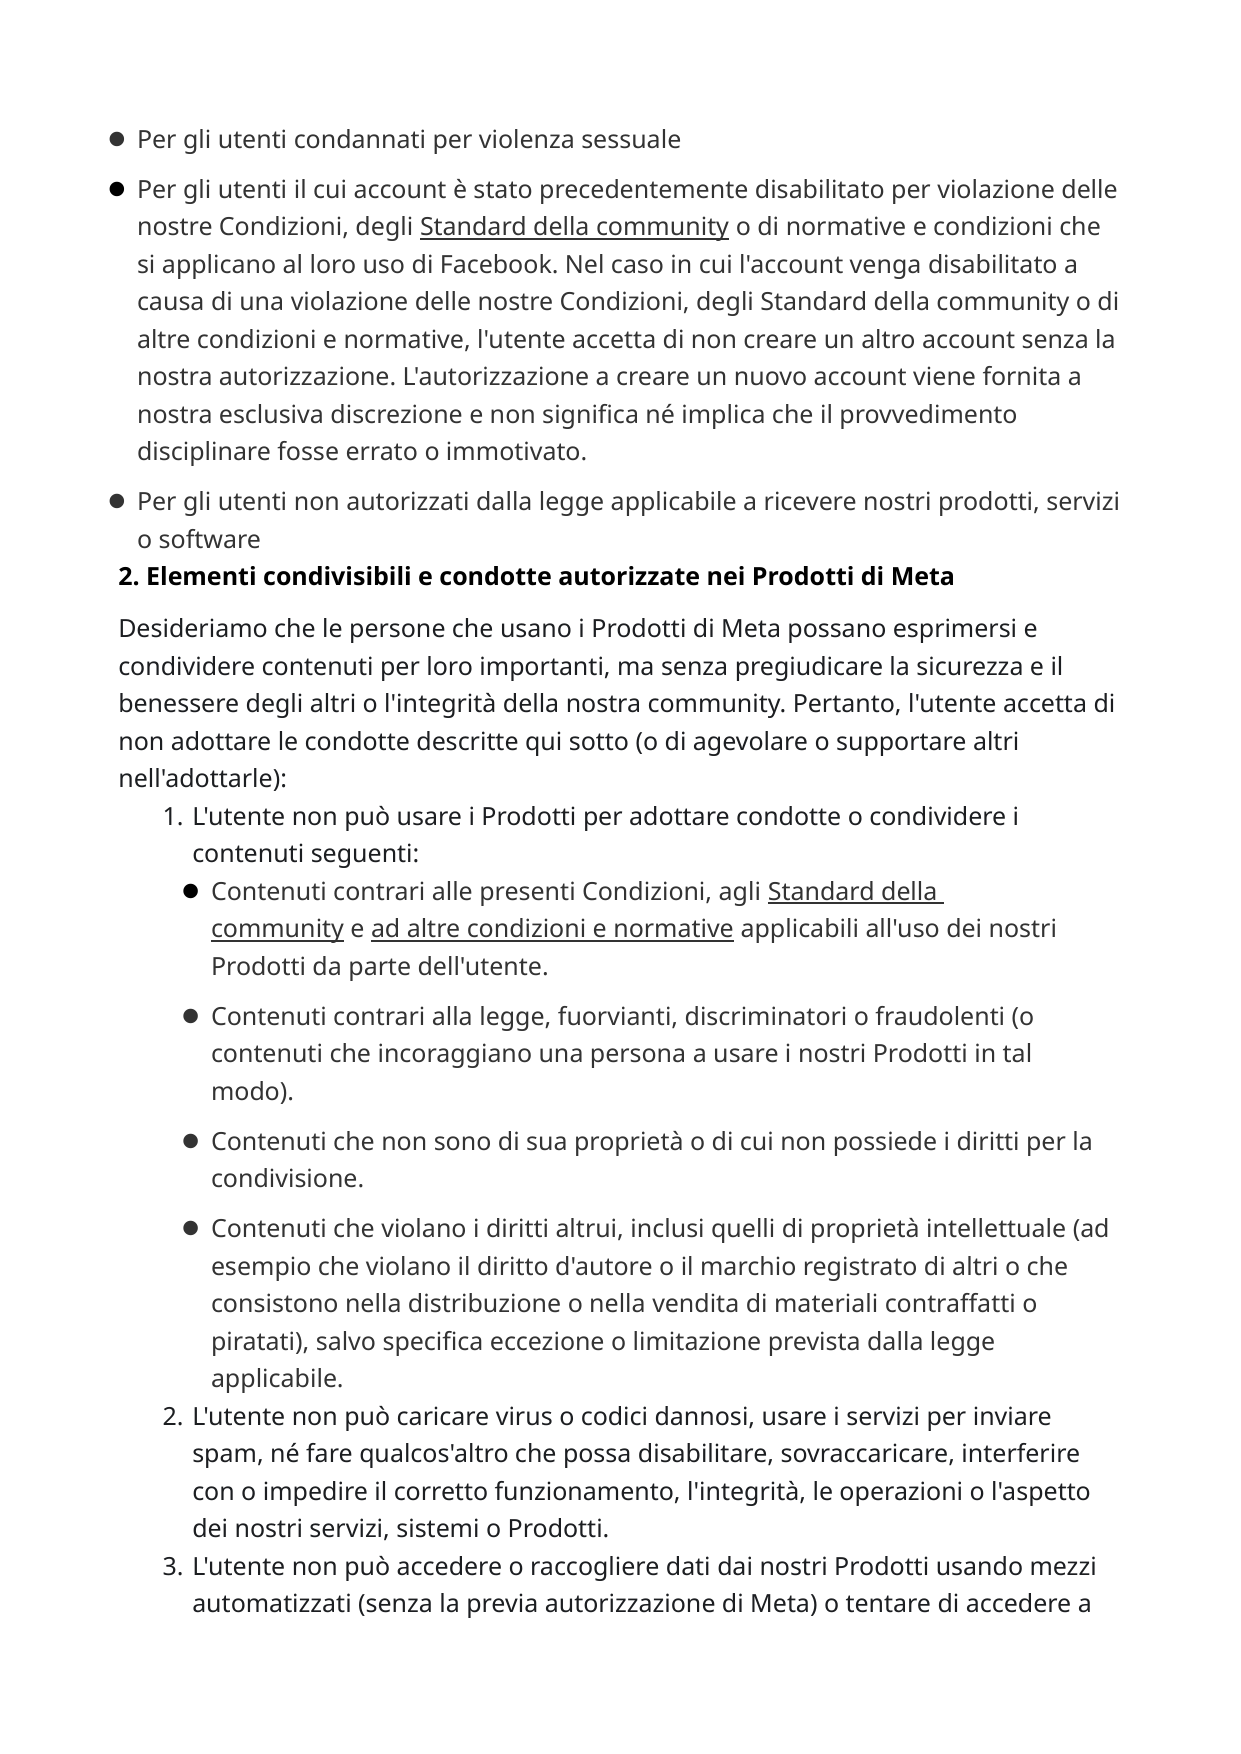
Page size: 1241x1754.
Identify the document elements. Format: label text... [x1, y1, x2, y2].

list Contenuti che violano i diritti altrui, inclusi quelli di proprietà intellettuale (ad esempio che violano il diritto d'autore o il marchio registrato di altri o che consistono nella distribuzione o nella vendita di materiali contraffatti o piratati), salvo specifica eccezione o limitazione prevista dalla legge applicabile. [181, 1208, 1122, 1395]
list Per gli utenti non autorizzati dalla legge applicabile a ricevere nostri prodotti, servizi o software [107, 481, 1122, 556]
list L'utente non può usare i Prodotti per adottare condotte o condividere i contenuti seguenti: [162, 795, 1122, 870]
text 2. Elementi condivisibili e condotte autorizzate nei Prodotti di Meta [118, 556, 1122, 593]
list Contenuti che non sono di sua proprietà o di cui non possiede i diritti per la condivisione. [181, 1120, 1122, 1195]
list Contenuti contrari alla legge, fuorvianti, discriminatori o fraudolenti (o contenuti che incoraggiano una persona a usare i nostri Prodotti in tal modo). [181, 995, 1122, 1108]
text Desideriamo che le persone che usano i Prodotti di Meta possano esprimersi e condividere contenuti per loro importanti, ma senza pregiudicare la sicurezza e il benessere degli altri o l'integrità della nostra community. Pertanto, l'utente accetta di non adottare le condotte descritte qui sotto (o di agevolare o supportare altri nell'adottarle): [118, 608, 1122, 795]
list Per gli utenti condannati per violenza sessuale [107, 118, 1122, 156]
list Per gli utenti il cui account è stato precedentemente disabilitato per violazione delle nostre Condizioni, degli Standard della community o di normative e condizioni che si applicano al loro uso di Facebook. Nel caso in cui l'account venga disabilitato a causa di una violazione delle nostre Condizioni, degli Standard della community o di altre condizioni e normative, l'utente accetta di non creare un altro account senza la nostra autorizzazione. L'autorizzazione a creare un nuovo account viene fornita a nostra esclusiva discrezione e non significa né implica che il provvedimento disciplinare fosse errato o immotivato. [107, 168, 1122, 468]
list Contenuti contrari alle presenti Condizioni, agli Standard della community e ad altre condizioni e normative applicabili all'uso dei nostri Prodotti da parte dell'utente. [181, 870, 1122, 983]
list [162, 1545, 1122, 1620]
list L'utente non può caricare virus o codici dannosi, usare i servizi per inviare spam, né fare qualcos'altro che possa disabilitare, sovraccaricare, interferire con o impedire il corretto funzionamento, l'integrità, le operazioni o l'aspetto dei nostri servizi, sistemi o Prodotti. [162, 1395, 1122, 1545]
